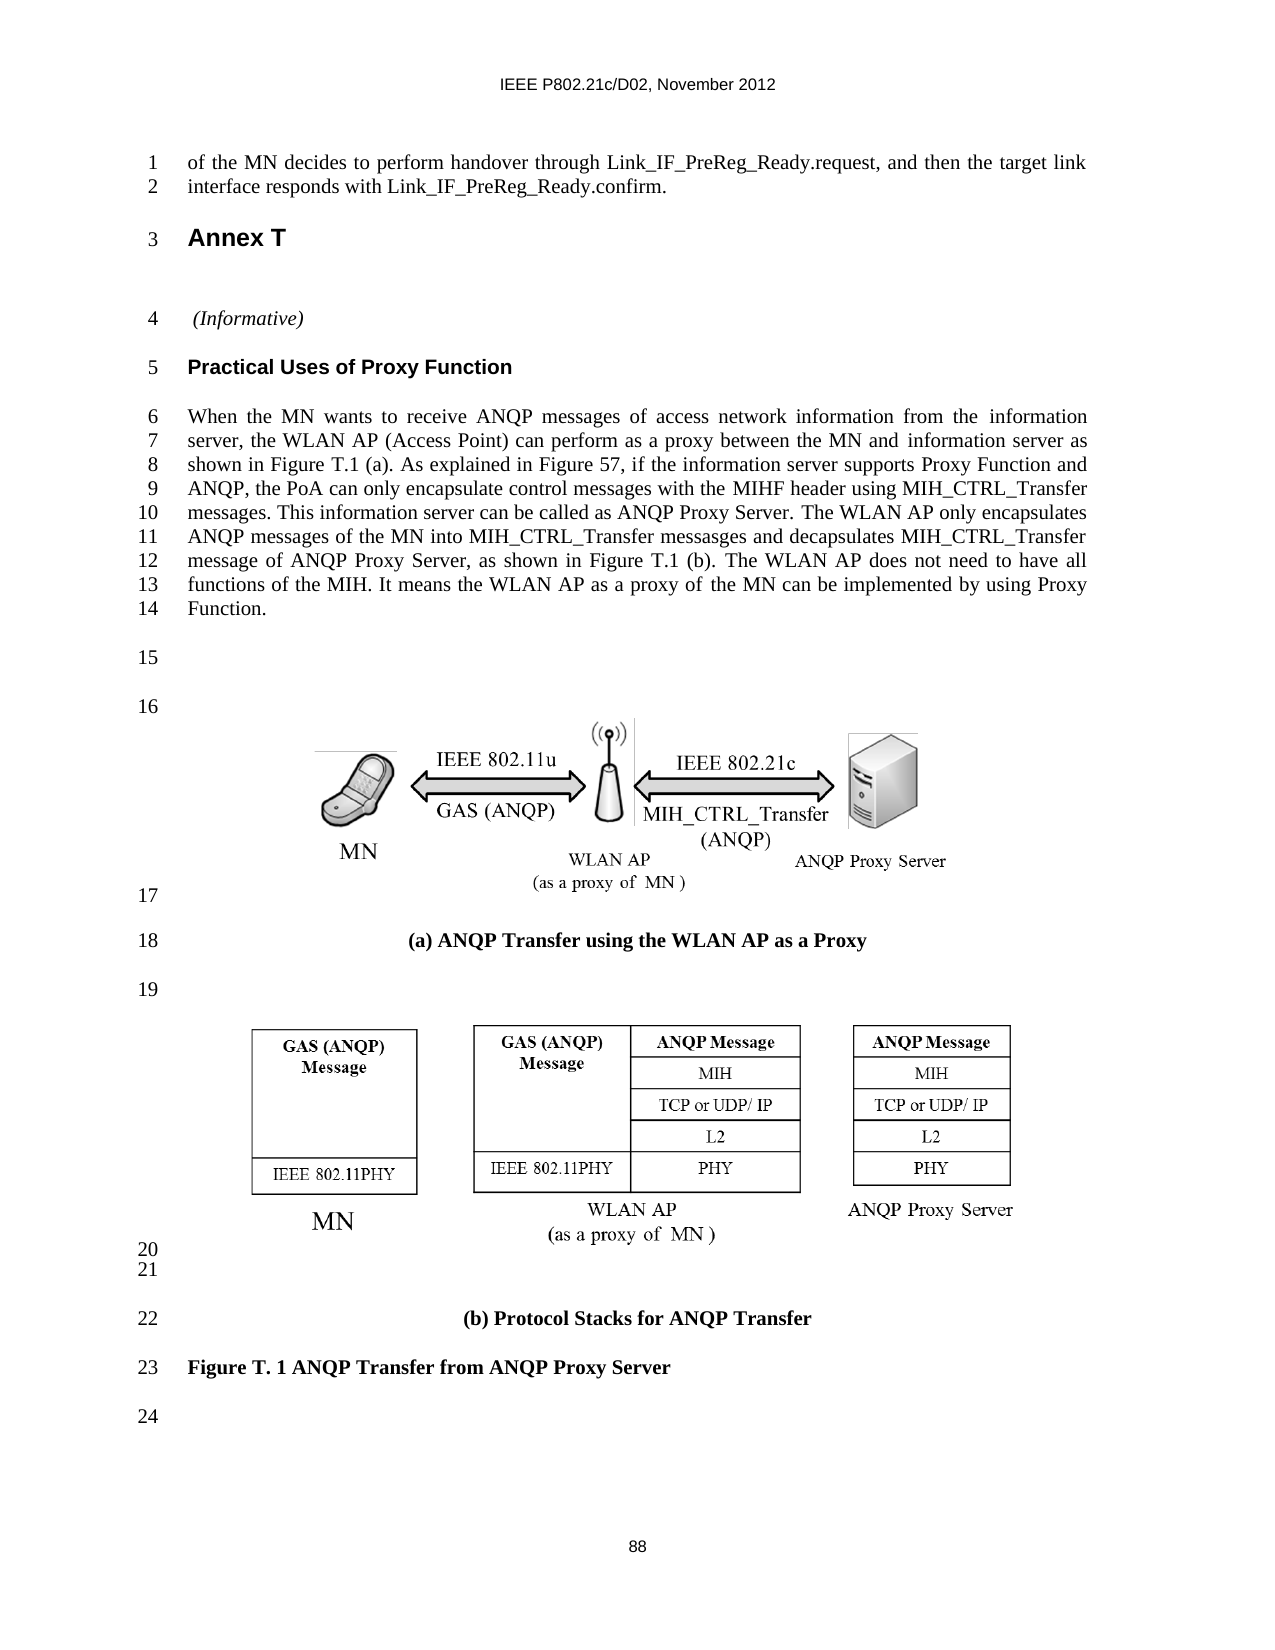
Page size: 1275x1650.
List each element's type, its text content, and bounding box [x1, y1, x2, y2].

picture [314, 718, 961, 903]
text When the MN wants to receive ANQP messages of access network information from the information server, the WLAN AP (Access Point) can perform as a proxy between the MN and information server as shown in Figure T.1 (a). As explained in Figure 57, if the information server supports Proxy Function and ANQP, the PoA can only encapsulate control messages with the MIHF header using MIH_CTRL_Transfer messages. This information server can be called as ANQP Proxy Server. The WLAN AP only encapsulates ANQP messages of the MN into MIH_CTRL_Transfer messasges and decapsulates MIH_CTRL_Transfer message of ANQP Proxy Server, as shown in Figure T.1 (b). The WLAN AP does not need to have all functions of the MIH. It means the WLAN AP as a proxy of the MN can be implemented by using Proxy Function. [187, 404, 1087, 620]
text (Informative) [187, 306, 1087, 330]
picture [251, 1025, 1029, 1257]
text (b) Protocol Stacks for ANQP Transfer [187, 1306, 1087, 1329]
text Figure T. 1 ANQP Transfer from ANQP Proxy Server [187, 1354, 1087, 1379]
text (a) ANQP Transfer using the WLAN AP as a Proxy [187, 928, 1087, 952]
text Practical Uses of Proxy Function [187, 355, 1087, 379]
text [187, 150, 1087, 198]
